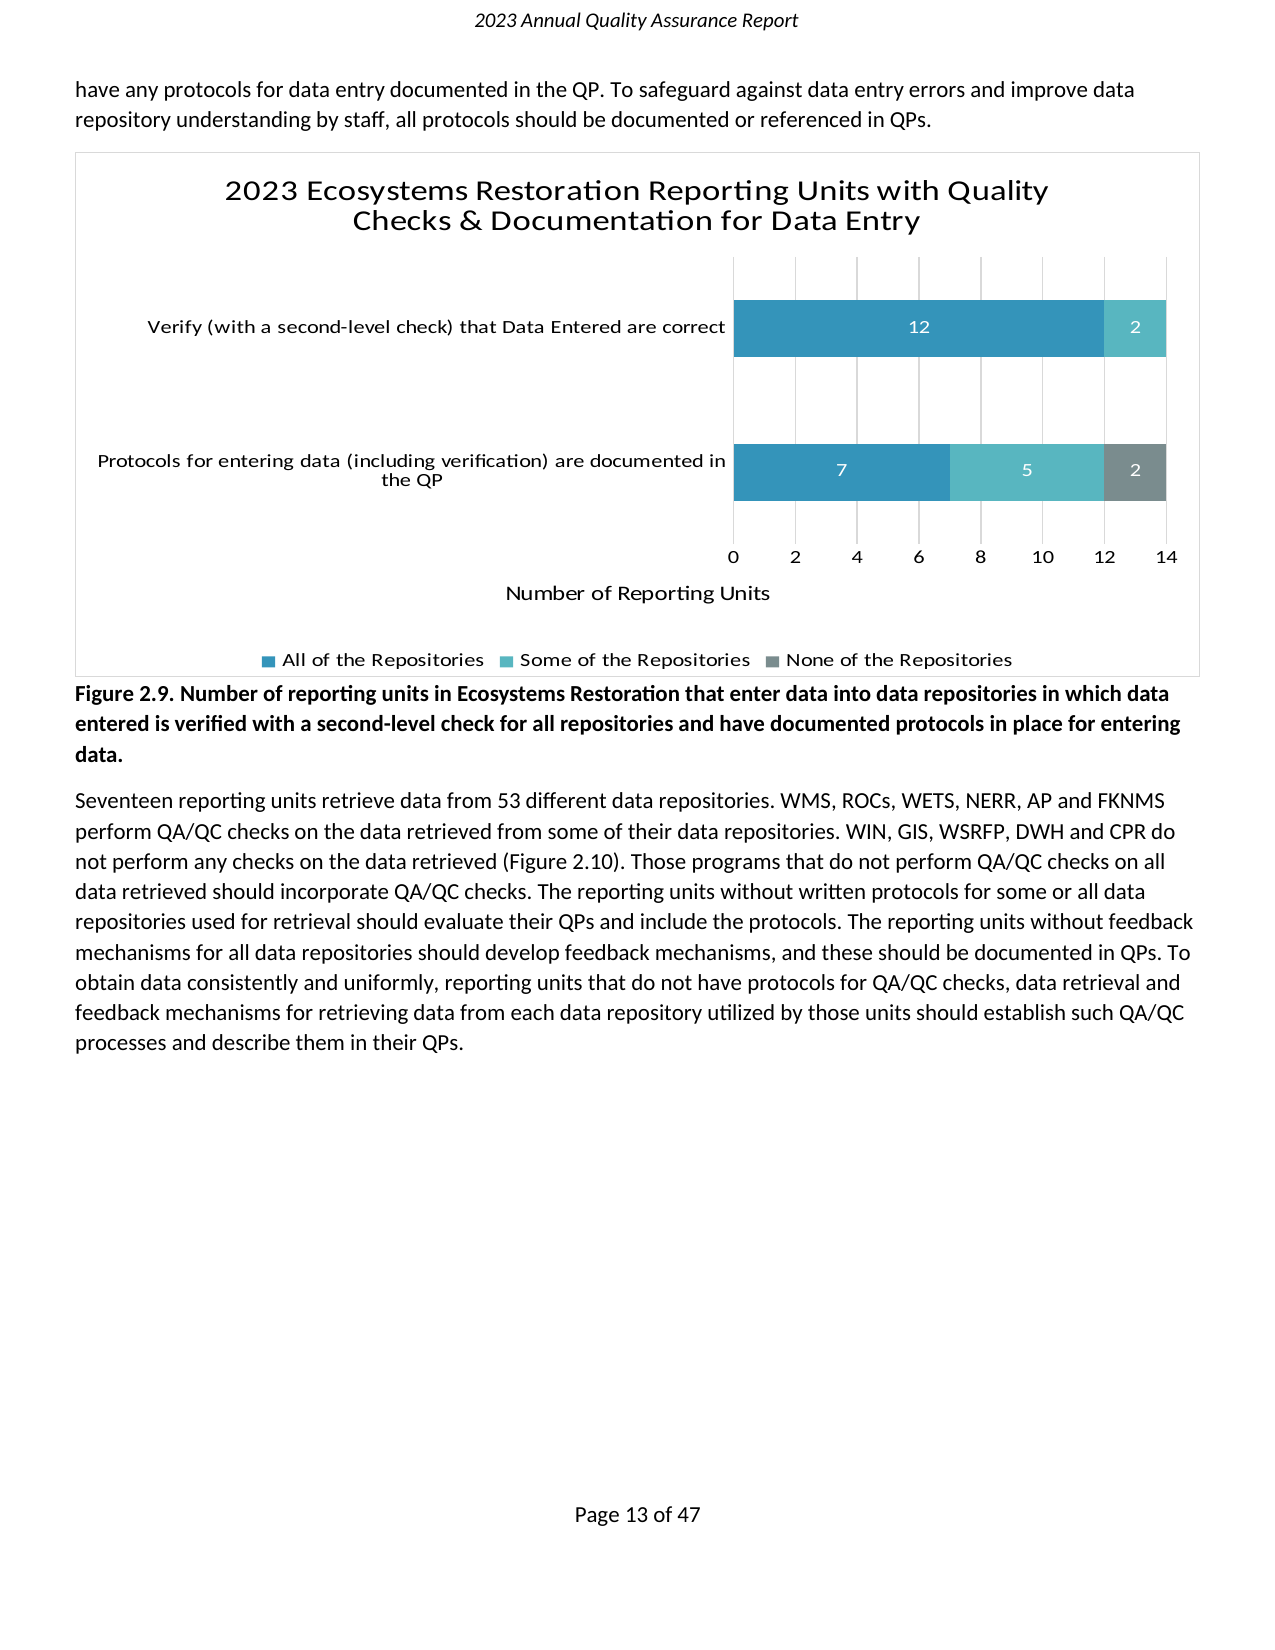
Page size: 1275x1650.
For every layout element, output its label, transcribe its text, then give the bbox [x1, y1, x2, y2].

text Seventeen reporting units retrieve data from 53 different data repositories. WMS, ROCs, WETS, NERR, AP and FKNMS perform QA/QC checks on the data retrieved from some of their data repositories. WIN, GIS, WSRFP, DWH and CPR do not perform any checks on the data retrieved (Figure 2.10). Those programs that do not perform QA/QC checks on all data retrieved should incorporate QA/QC checks. The reporting units without written protocols for some or all data repositories used for retrieval should evaluate their QPs and include the protocols. The reporting units without feedback mechanisms for all data repositories should develop feedback mechanisms, and these should be documented in QPs. To obtain data consistently and uniformly, reporting units that do not have protocols for QA/QC checks, data retrieval and feedback mechanisms for retrieving data from each data repository utilized by those units should establish such QA/QC processes and describe them in their QPs. [75, 787, 1200, 1056]
text Figure 2.9. Number of reporting units in Ecosystems Restoration that enter data into data repositories in which data entered is verified with a second-level check for all repositories and have documented protocols in place for entering data. [75, 677, 1200, 768]
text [75, 75, 1200, 133]
